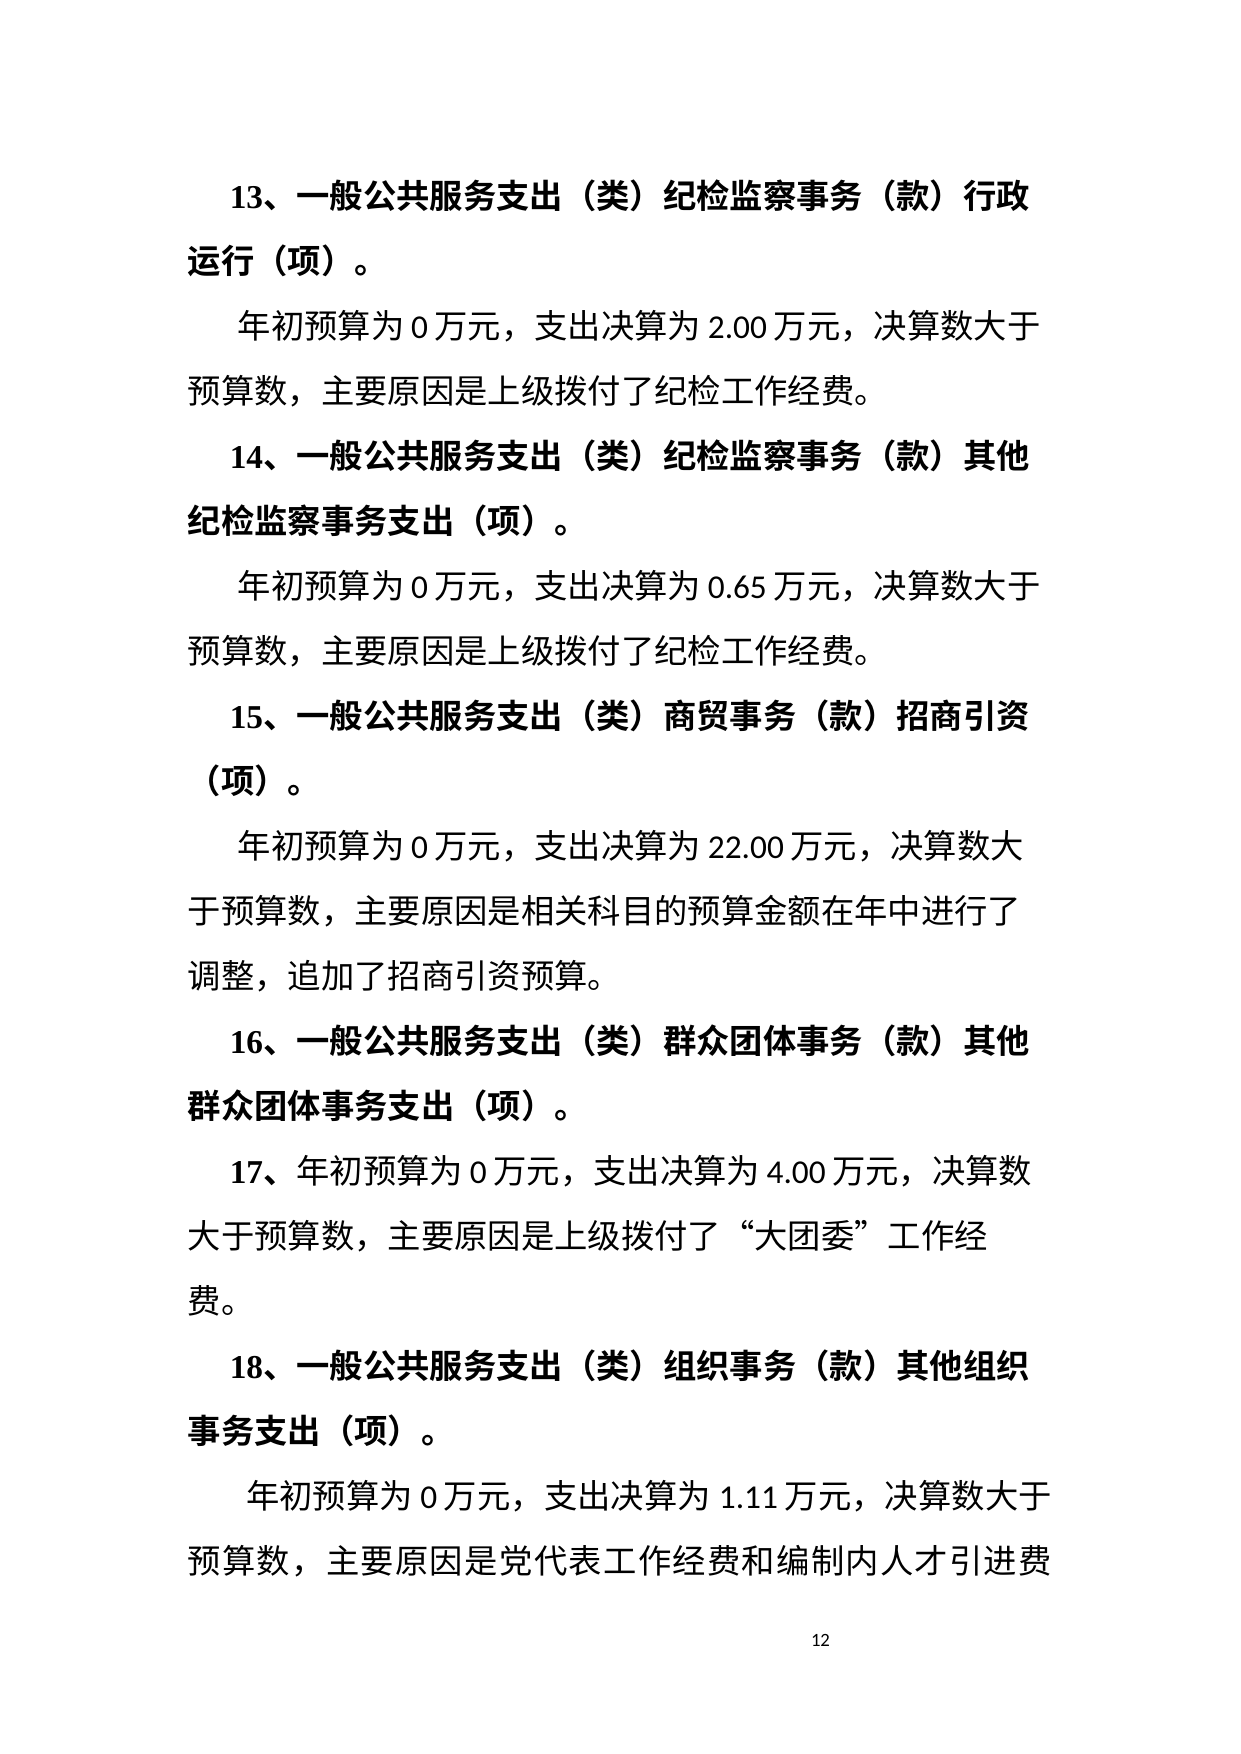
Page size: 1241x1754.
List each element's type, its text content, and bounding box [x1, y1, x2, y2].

list 一般公共服务支出（类）群众团体事务（款）其他群众团体事务支出（项）。 [187, 1007, 1053, 1137]
list 一般公共服务支出（类）商贸事务（款）招商引资（项）。 [187, 682, 1053, 812]
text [187, 1462, 1053, 1592]
list 一般公共服务支出（类）纪检监察事务（款）行政运行（项）。 [187, 162, 1053, 292]
text 年初预算为0万元，支出决算为2.00万元，决算数大于预算数，主要原因是上级拨付了纪检工作经费。 [187, 292, 1053, 422]
list 年初预算为0万元，支出决算为4.00万元，决算数大于预算数，主要原因是上级拨付了“大团委”工作经费。 [187, 1137, 1053, 1332]
text 年初预算为0万元，支出决算为0.65万元，决算数大于预算数，主要原因是上级拨付了纪检工作经费。 [187, 552, 1053, 682]
text 年初预算为0万元，支出决算为22.00万元，决算数大于预算数，主要原因是相关科目的预算金额在年中进行了调整，追加了招商引资预算。 [187, 812, 1053, 1007]
list 一般公共服务支出（类）纪检监察事务（款）其他纪检监察事务支出（项）。 [187, 422, 1053, 552]
list 一般公共服务支出（类）组织事务（款）其他组织事务支出（项）。 [187, 1332, 1053, 1462]
